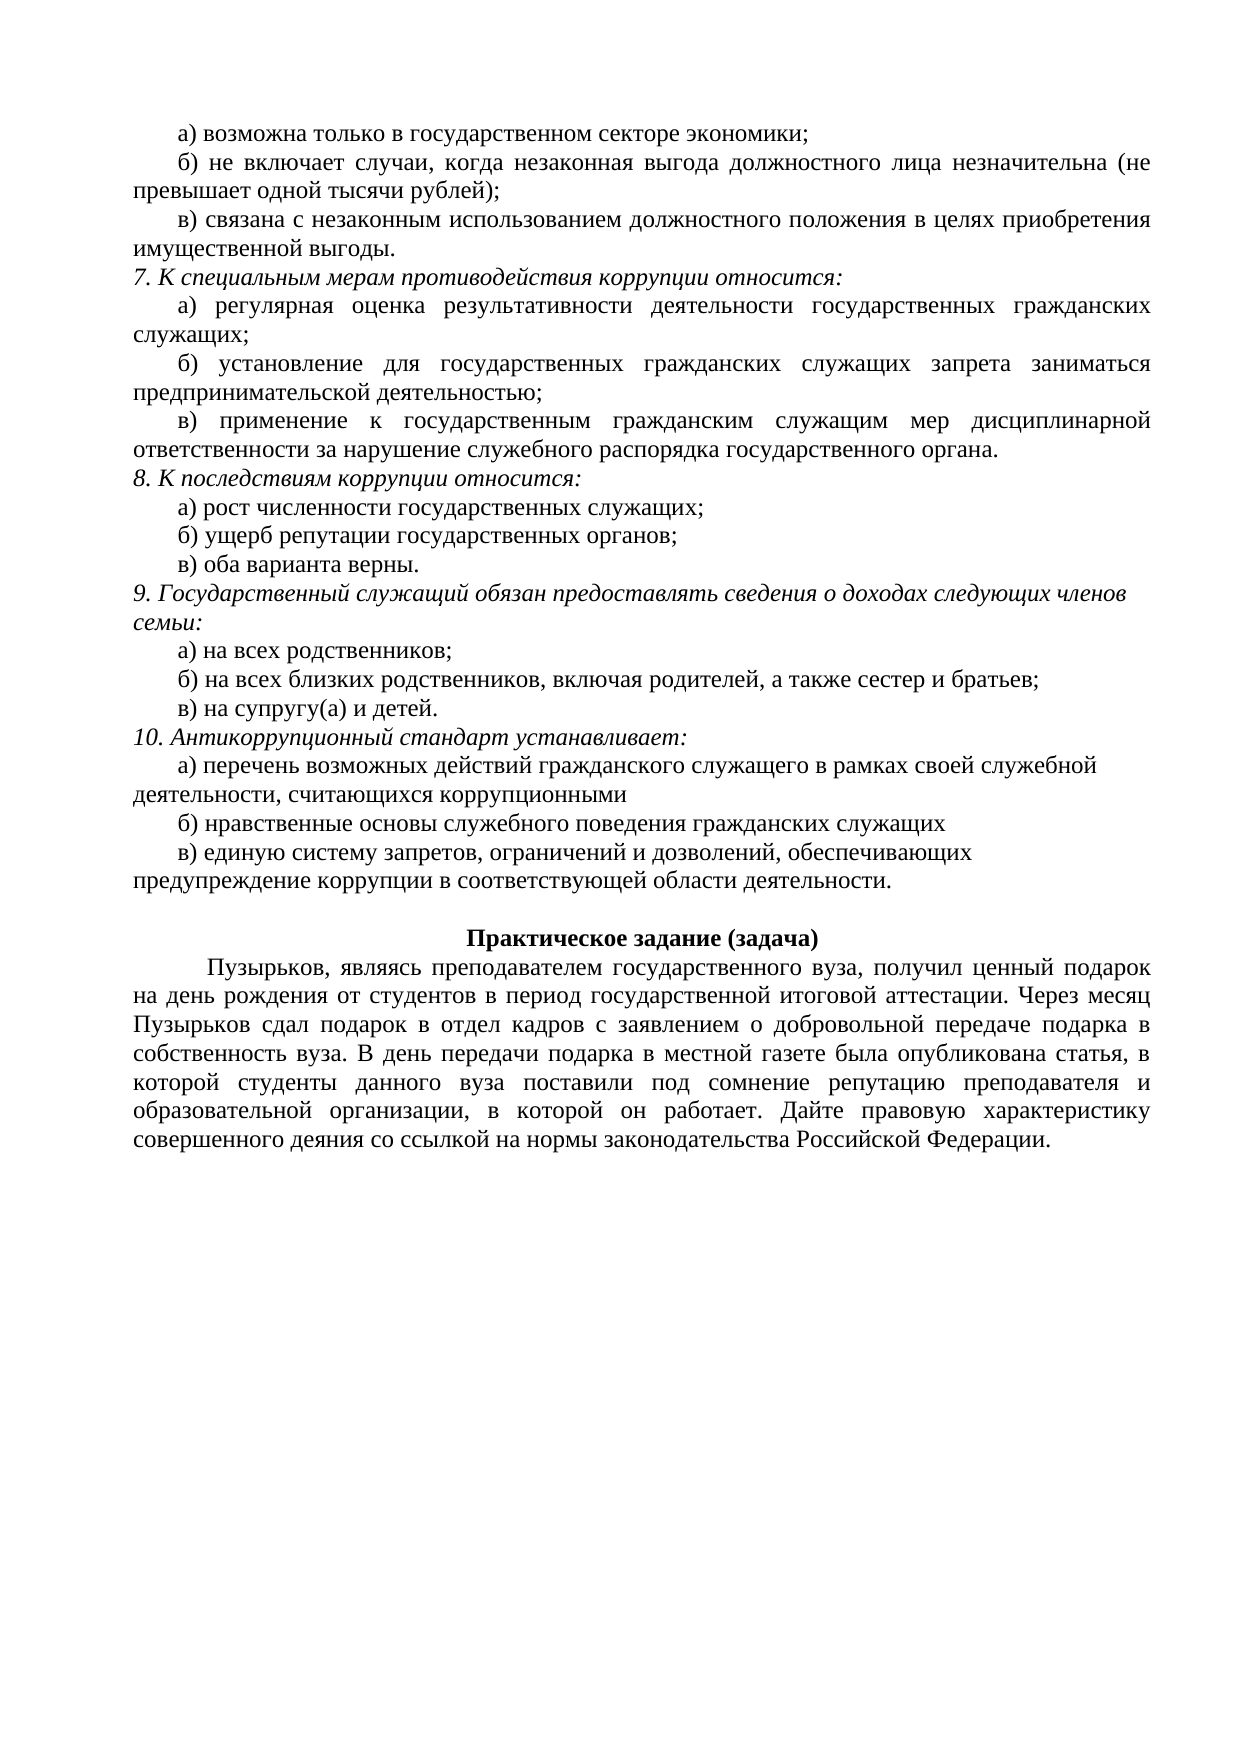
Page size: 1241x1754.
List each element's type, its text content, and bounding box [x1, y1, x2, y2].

text а) возможна только в государственном секторе экономики; [133, 118, 1152, 147]
text 7. К специальным мерам противодействия коррупции относится: [133, 262, 1152, 291]
text в) связана с незаконным использованием должностного положения в целях приобретения имущественной выгоды. [133, 204, 1152, 262]
text 9. Государственный служащий обязан предоставлять сведения о доходах следующих членов семьи: [133, 578, 1152, 636]
text б) не включает случаи, когда незаконная выгода должностного лица незначительна (не превышает одной тысячи рублей); [133, 147, 1152, 204]
text в) применение к государственным гражданским служащим мер дисциплинарной ответственности за нарушение служебного распорядка государственного органа. [133, 406, 1152, 463]
text б) нравственные основы служебного поведения гражданских служащих [133, 808, 1152, 837]
text б) ущерб репутации государственных органов; [133, 521, 1152, 549]
text б) установление для государственных гражданских служащих запрета заниматься предпринимательской деятельностью; [133, 348, 1152, 406]
text а) перечень возможных действий гражданского служащего в рамках своей служебной деятельности, считающихся коррупционными [133, 751, 1152, 808]
text в) единую систему запретов, ограничений и дозволений, обеспечивающих предупреждение коррупции в соответствующей области деятельности. [133, 837, 1152, 894]
text Практическое задание (задача) [133, 923, 1152, 952]
text б) на всех близких родственников, включая родителей, а также сестер и братьев; [133, 664, 1152, 693]
text а) регулярная оценка результативности деятельности государственных гражданских служащих; [133, 291, 1152, 348]
text Пузырьков, являясь преподавателем государственного вуза, получил ценный подарок на день рождения от студентов в период государственной итоговой аттестации. Через месяц Пузырьков сдал подарок в отдел кадров с заявлением о добровольной передаче подарка в собственность вуза. В день передачи подарка в местной газете была опубликована статья, в которой студенты данного вуза поставили под сомнение репутацию преподавателя и образовательной организации, в которой он работает. Дайте правовую характеристику совершенного деяния со ссылкой на нормы законодательства Российской Федерации. [133, 952, 1152, 1153]
text 8. К последствиям коррупции относится: [133, 463, 1152, 492]
text 10. Антикоррупционный стандарт устанавливает: [133, 722, 1152, 751]
text в) оба варианта верны. [133, 549, 1152, 578]
text в) на супругу(а) и детей. [133, 693, 1152, 722]
text а) на всех родственников; [133, 636, 1152, 664]
text а) рост численности государственных служащих; [133, 492, 1152, 521]
